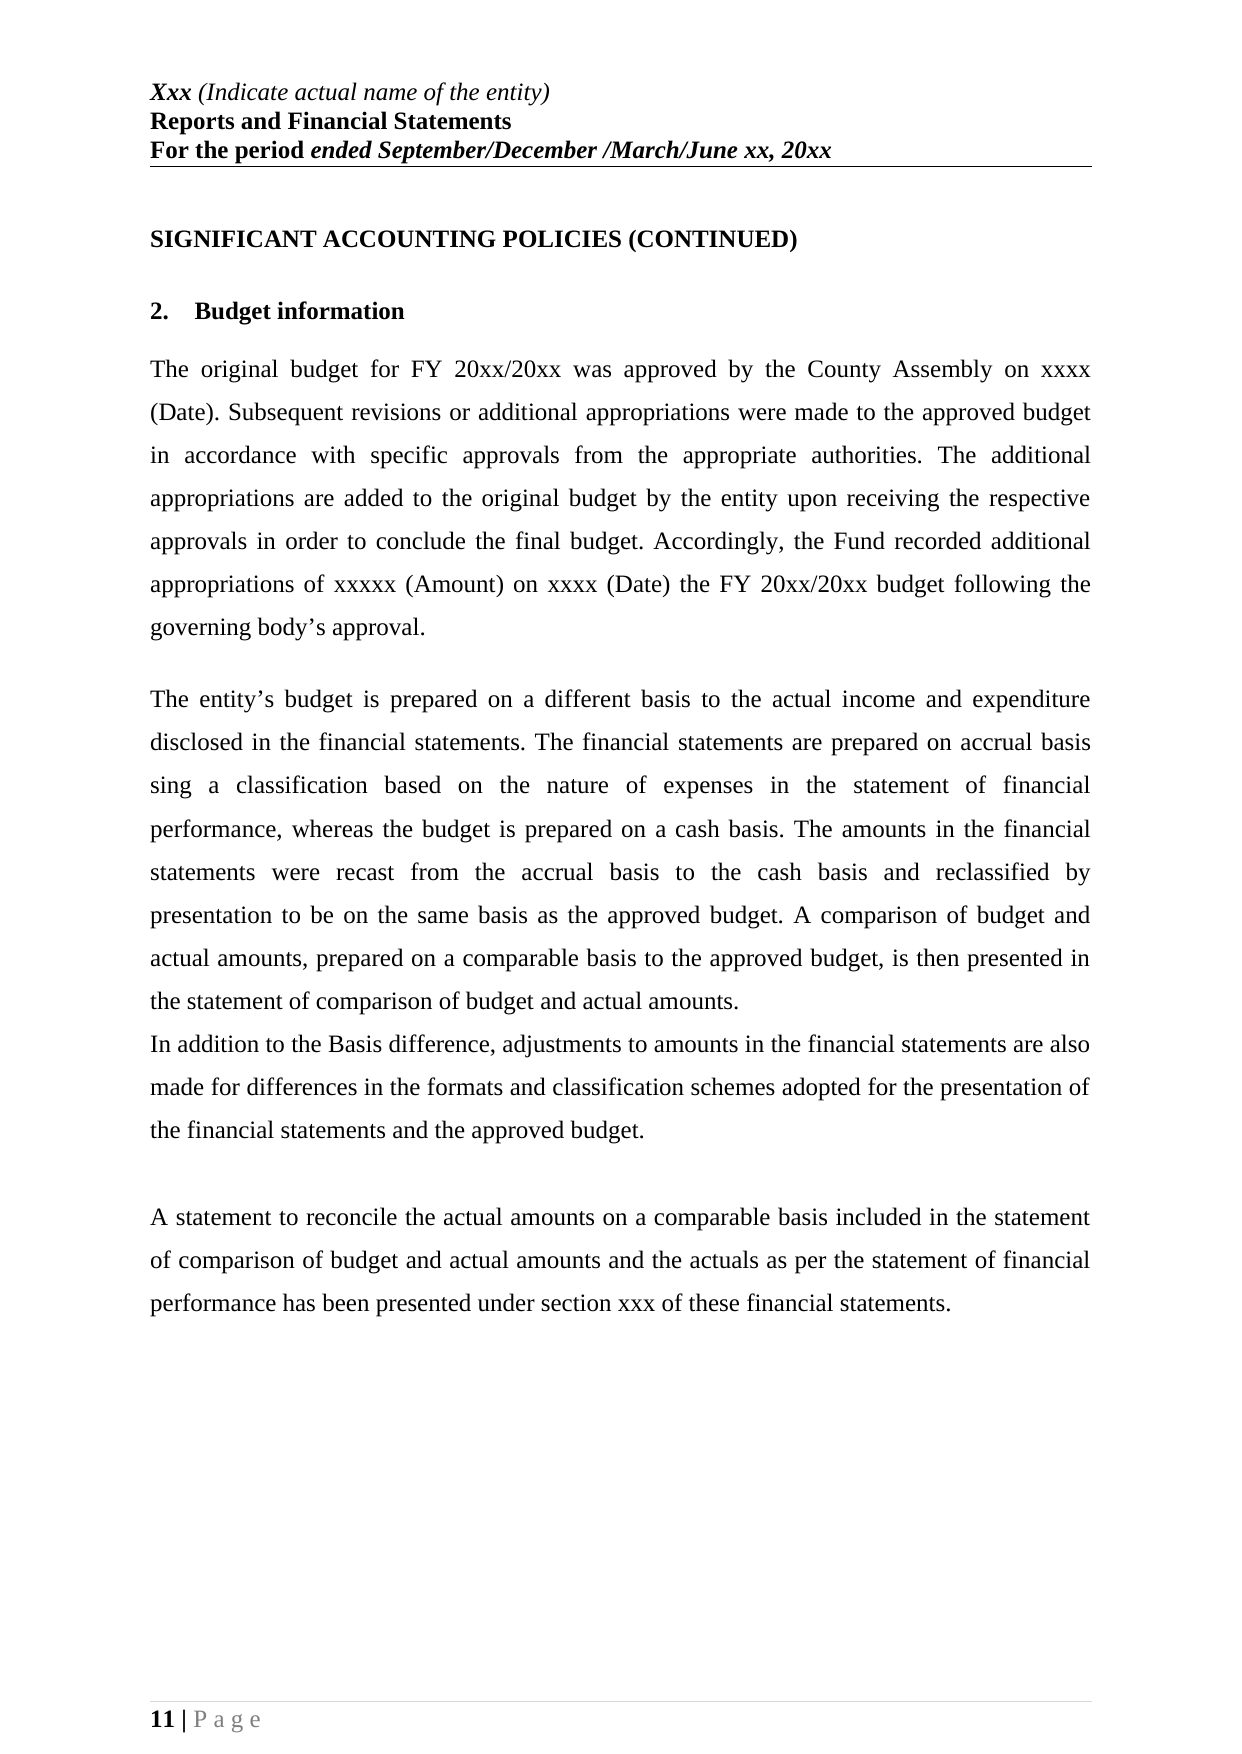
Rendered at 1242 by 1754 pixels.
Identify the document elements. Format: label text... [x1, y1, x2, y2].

text The original budget for FY 20xx/20xx was approved by the County Assembly on xxxx (Date). Subsequent revisions or additional appropriations were made to the approved budget in accordance with specific approvals from the appropriate authorities. The additional appropriations are added to the original budget by the entity upon receiving the respective approvals in order to conclude the final budget. Accordingly, the Fund recorded additional appropriations of xxxxx (Amount) on xxxx (Date) the FY 20xx/20xx budget following the governing body’s approval. [150, 354, 1092, 641]
text The entity’s budget is prepared on a different basis to the actual income and expenditure disclosed in the financial statements. The financial statements are prepared on accrual basis sing a classification based on the nature of expenses in the statement of financial performance, whereas the budget is prepared on a cash basis. The amounts in the financial statements were recast from the accrual basis to the cash basis and reclassified by presentation to be on the same basis as the approved budget. A comparison of budget and actual amounts, prepared on a comparable basis to the approved budget, is then presented in the statement of comparison of budget and actual amounts. [150, 684, 1092, 1015]
text SIGNIFICANT ACCOUNTING POLICIES (CONTINUED) [150, 224, 1092, 253]
list Budget information [150, 296, 1092, 325]
text In addition to the Basis difference, adjustments to amounts in the financial statements are also made for differences in the formats and classification schemes adopted for the presentation of the financial statements and the approved budget. [150, 1029, 1092, 1144]
text A statement to reconcile the actual amounts on a comparable basis included in the statement of comparison of budget and actual amounts and the actuals as per the statement of financial performance has been presented under section xxx of these financial statements. [150, 1202, 1092, 1317]
